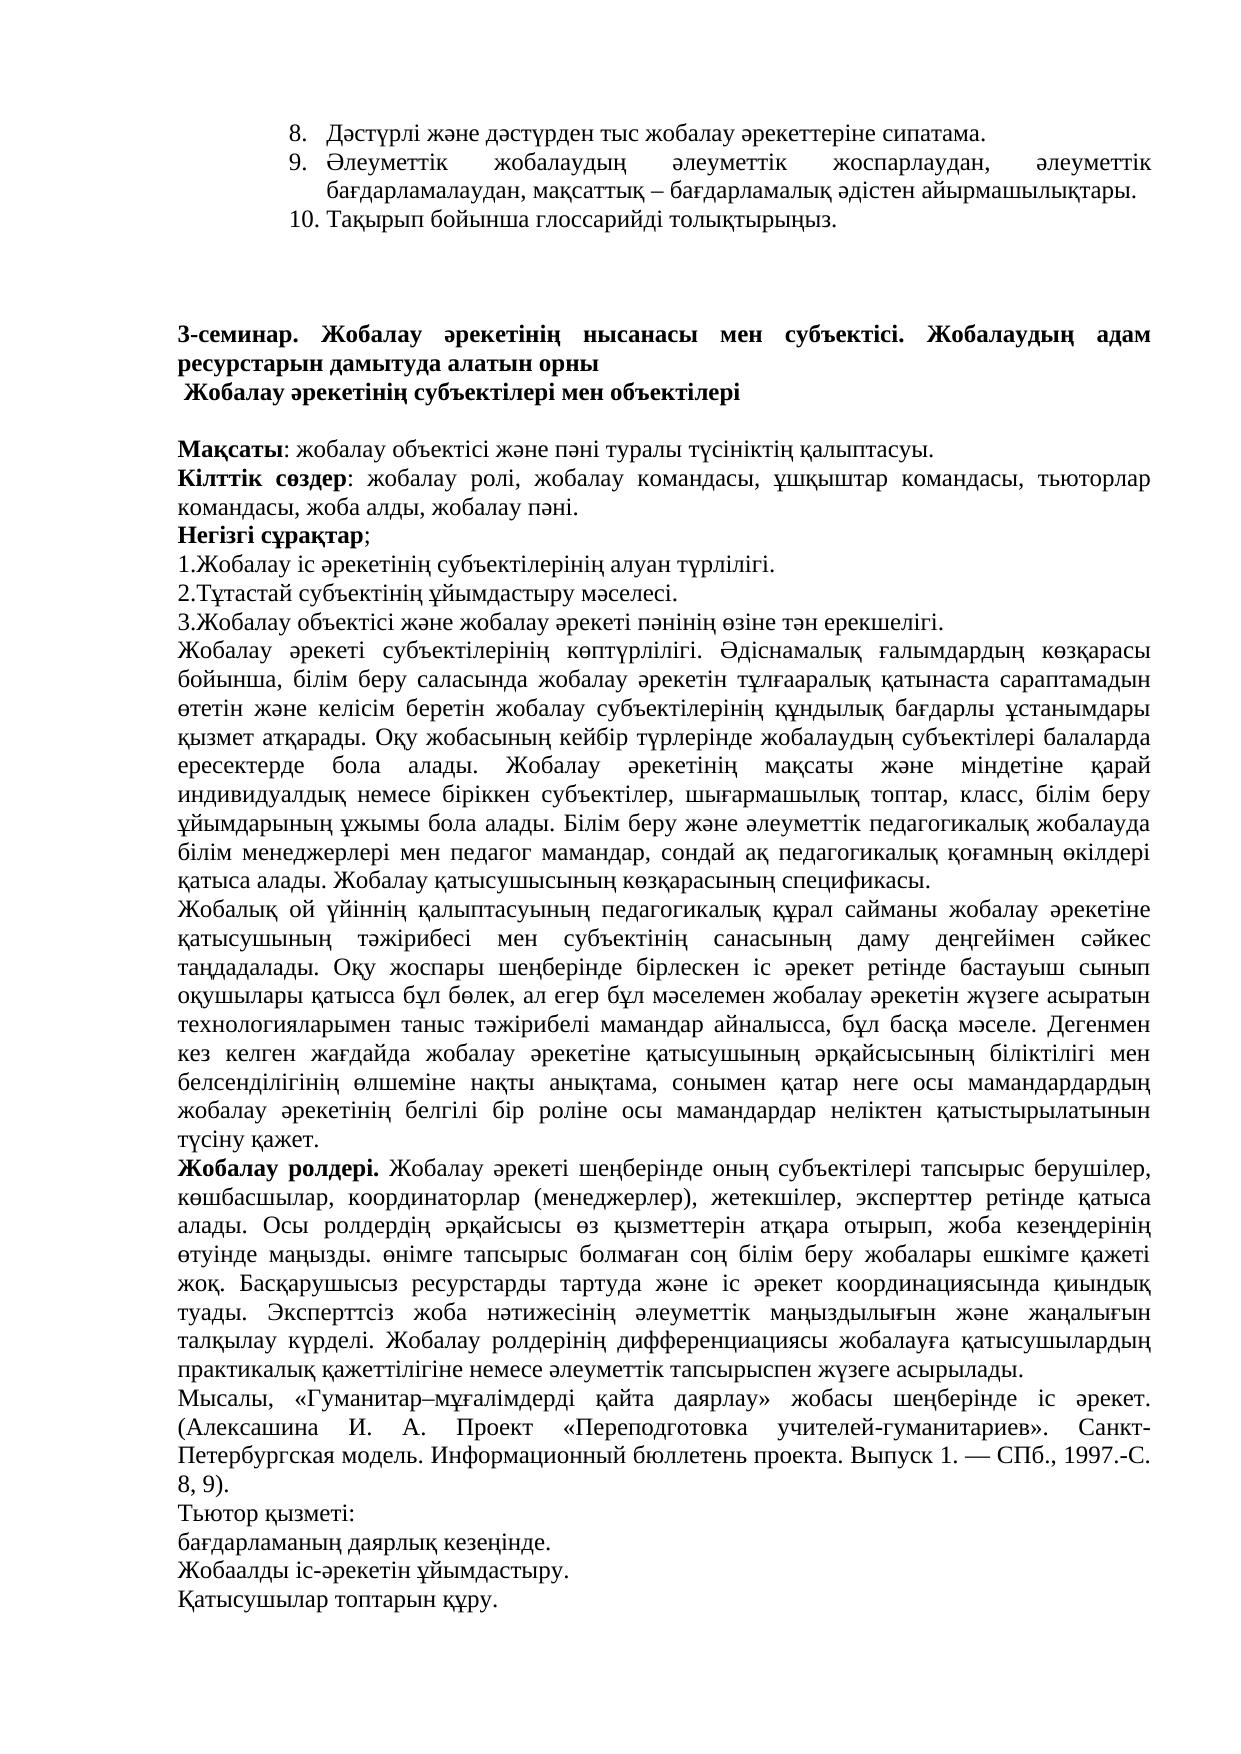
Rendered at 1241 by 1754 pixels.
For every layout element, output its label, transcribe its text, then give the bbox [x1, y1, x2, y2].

text Мақсаты: жобалау объектісі және пәні туралы түсініктің қалыптасуы. [177, 434, 1152, 463]
list Дәстүрлі және дәстүрден тыс жобалау әрекеттеріне сипатама. [288, 118, 1152, 147]
list Әлеуметтік жобалаудың әлеуметтік жоспарлаудан, әлеуметтік бағдарламалаудан, мақсаттық – бағдарламалық әдістен айырмашылықтары. [288, 147, 1152, 204]
text Тьютор қызметі: [177, 1498, 1152, 1527]
text Жобалау әрекеті субъектілерінің көптүрлілігі. Әдіснамалық ғалымдардың көзқарасы бойынша, білім беру саласында жобалау әрекетін тұлғааралық қатынаста сараптамадын өтетін және келісім беретін жобалау субъектілерінің құндылық бағдарлы ұстанымдары қызмет атқарады. Оқу жобасының кейбір түрлерінде жобалаудың субъектілері балаларда ересектерде бола алады. Жобалау әрекетінің мақсаты және міндетіне қарай индивидуалдық немесе біріккен субъектілер, шығармашылық топтар, класс, білім беру ұйымдарының ұжымы бола алады. Білім беру және әлеуметтік педагогикалық жобалауда білім менеджерлері мен педагог мамандар, сондай ақ педагогикалық қоғамның өкілдері қатыса алады. Жобалау қатысушысының көзқарасының спецификасы. [177, 636, 1152, 894]
text 1.Жобалау іс әрекетінің субъектілерінің алуан түрлілігі. [177, 549, 1152, 578]
list Тақырып бойынша глоссарийді толықтырыңыз. [288, 204, 1152, 233]
text Жобалық ой үйіннің қалыптасуының педагогикалық құрал сайманы жобалау әрекетіне қатысушының тәжірибесі мен субъектінің санасының даму деңгейімен сәйкес таңдадалады. Оқу жоспары шеңберінде бірлескен іс әрекет ретінде бастауыш сынып оқушылары қатысса бұл бөлек, ал егер бұл мәселемен жобалау әрекетін жүзеге асыратын технологияларымен таныс тәжірибелі мамандар айналысса, бұл басқа мәселе. Дегенмен кез келген жағдайда жобалау әрекетіне қатысушының әрқайсысының біліктілігі мен белсенділігінің өлшеміне нақты анықтама, сонымен қатар неге осы мамандардардың жобалау әрекетінің белгілі бір роліне осы мамандардар неліктен қатыстырылатынын түсіну қажет. [177, 894, 1152, 1153]
text Жобаалды іс-әрекетін ұйымдастыру. [177, 1556, 1152, 1584]
text Кілттік сөздер: жобалау ролі, жобалау командасы, ұшқыштар командасы, тьюторлар командасы, жоба алды, жобалау пәні. [177, 463, 1152, 521]
text 3-семинар. Жобалау әрекетінің нысанасы мен субъектісі. Жобалаудың адам ресурстарын дамытуда алатын орны [177, 319, 1152, 377]
text Мысалы, «Гуманитар–мұғалімдерді қайта даярлау» жобасы шеңберінде іс әрекет. (Алексашина И. А. Проект «Переподготовка учителей-гуманитариев». Санкт-Петербургская модель. Информационный бюллетень проекта. Выпуск 1. — СПб., 1997.-С. 8, 9). [177, 1383, 1152, 1498]
text бағдарламаның даярлық кезеңінде. [177, 1527, 1152, 1556]
text Қатысушылар топтарын құру. [177, 1584, 1152, 1613]
text Негізгі сұрақтар; [177, 521, 1152, 549]
text 2.Тұтастай субъектінің ұйымдастыру мәселесі. [177, 578, 1152, 607]
text Жобалау әрекетінің субъектілері мен объектілері [177, 377, 1152, 406]
text Жобалау ролдері. Жобалау әрекеті шеңберінде оның субъектілері тапсырыс берушілер, көшбасшылар, координаторлар (менеджерлер), жетекшілер, эксперттер ретінде қатыса алады. Осы ролдердің әрқайсысы өз қызметтерін атқара отырып, жоба кезеңдерінің өтуінде маңызды. өнімге тапсырыс болмаған соң білім беру жобалары ешкімге қажеті жоқ. Басқарушысыз ресурстарды тартуда және іс әрекет координациясында қиындық туады. Эксперттсіз жоба нәтижесінің әлеуметтік маңыздылығын және жаңалығын талқылау күрделі. Жобалау ролдерінің дифференциациясы жобалауға қатысушылардың практикалық қажеттілігіне немесе әлеуметтік тапсырыспен жүзеге асырылады. [177, 1153, 1152, 1383]
text 3.Жобалау объектісі және жобалау әрекеті пәнінің өзіне тән ерекшелігі. [177, 607, 1152, 636]
